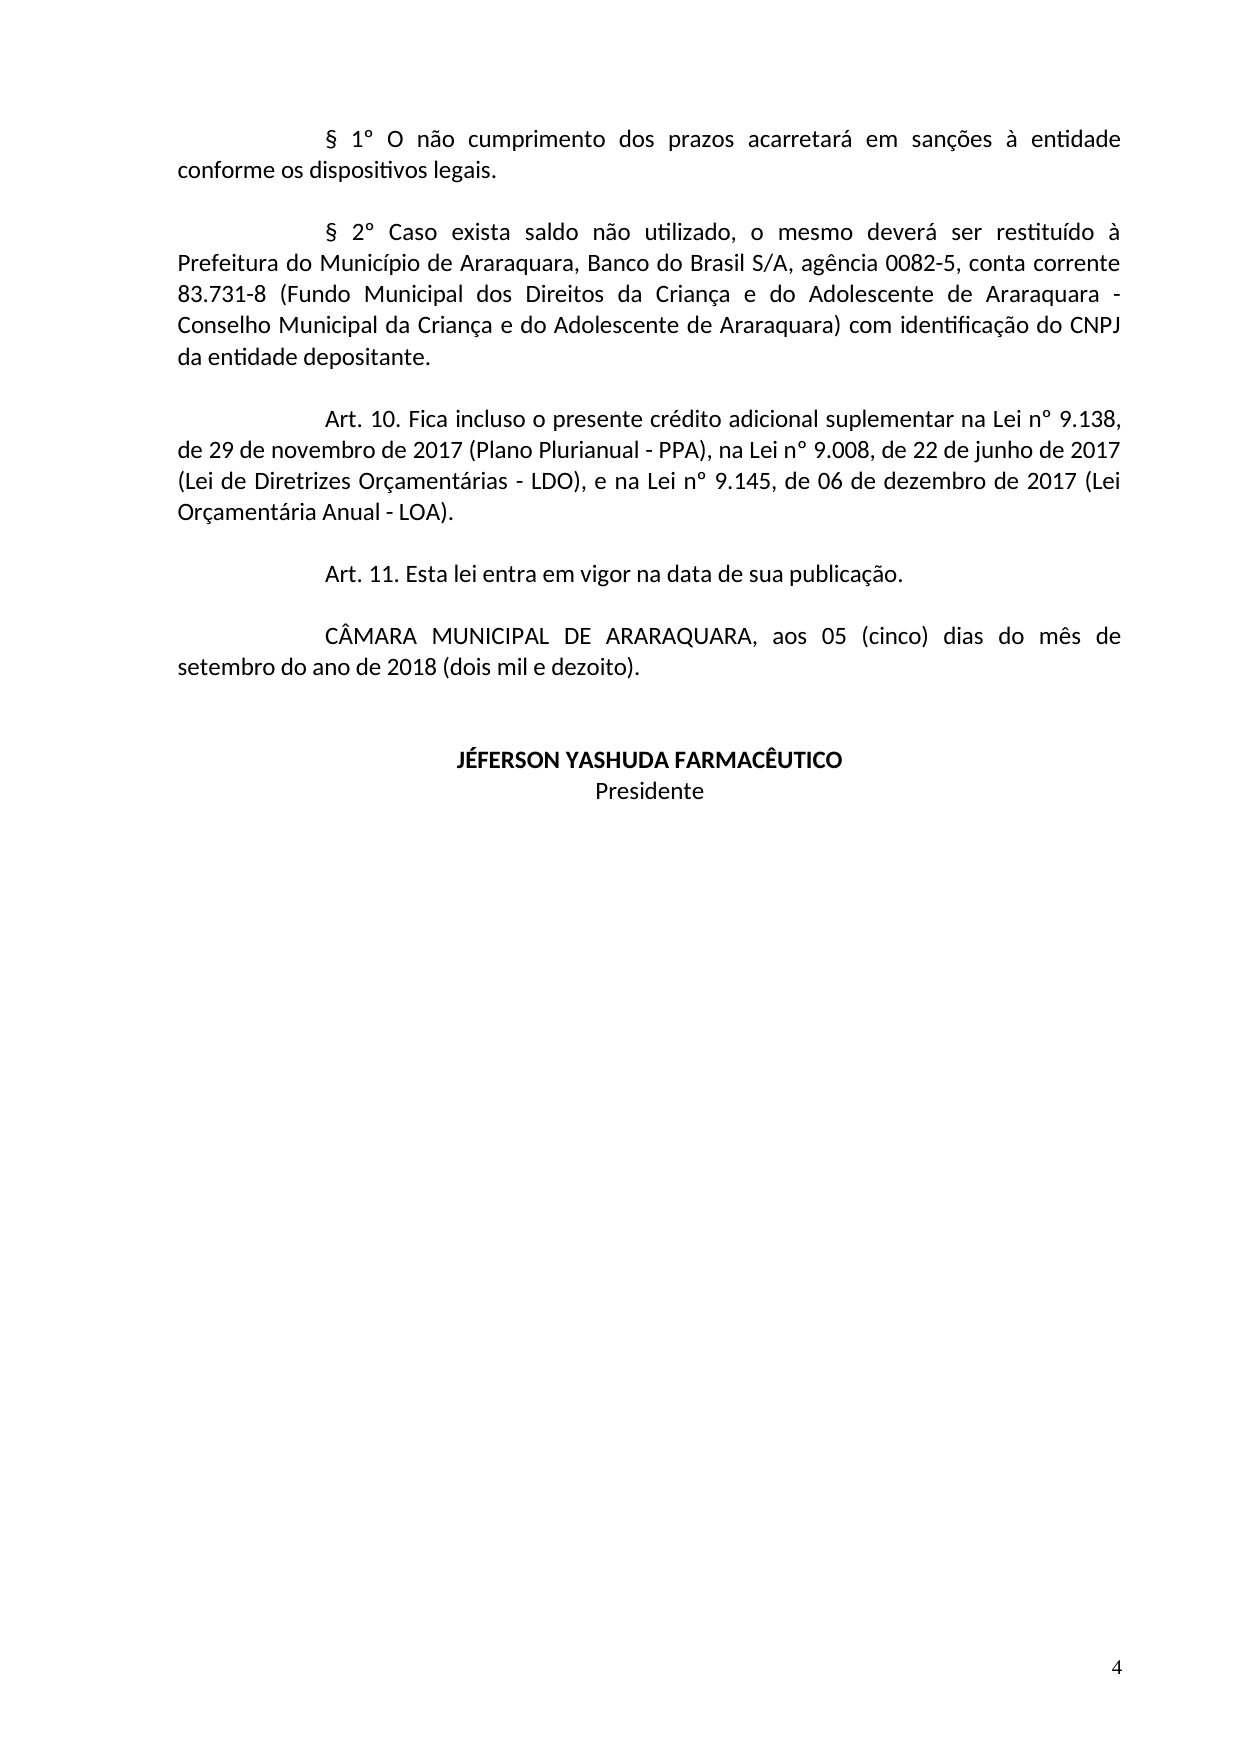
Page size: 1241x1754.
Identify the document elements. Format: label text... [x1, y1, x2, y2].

text § 1º O não cumprimento dos prazos acarretará em sanções à entidade conforme os dispositivos legais. [177, 123, 1122, 185]
text Presidente [177, 775, 1122, 806]
text CÂMARA MUNICIPAL DE ARARAQUARA, aos 05 (cinco) dias do mês de setembro do ano de 2018 (dois mil e dezoito). [177, 620, 1122, 682]
text Art. 10. Fica incluso o presente crédito adicional suplementar na Lei nº 9.138, de 29 de novembro de 2017 (Plano Plurianual - PPA), na Lei nº 9.008, de 22 de junho de 2017 (Lei de Diretrizes Orçamentárias - LDO), e na Lei nº 9.145, de 06 de dezembro de 2017 (Lei Orçamentária Anual - LOA). [177, 402, 1122, 527]
text § 2º Caso exista saldo não utilizado, o mesmo deverá ser restituído à Prefeitura do Município de Araraquara, Banco do Brasil S/A, agência 0082-5, conta corrente 83.731-8 (Fundo Municipal dos Direitos da Criança e do Adolescente de Araraquara - Conselho Municipal da Criança e do Adolescente de Araraquara) com identificação do CNPJ da entidade depositante. [177, 216, 1122, 371]
text Art. 11. Esta lei entra em vigor na data de sua publicação. [177, 558, 1122, 589]
subtitle JÉFERSON YASHUDA FARMACÊUTICO [177, 744, 1122, 775]
